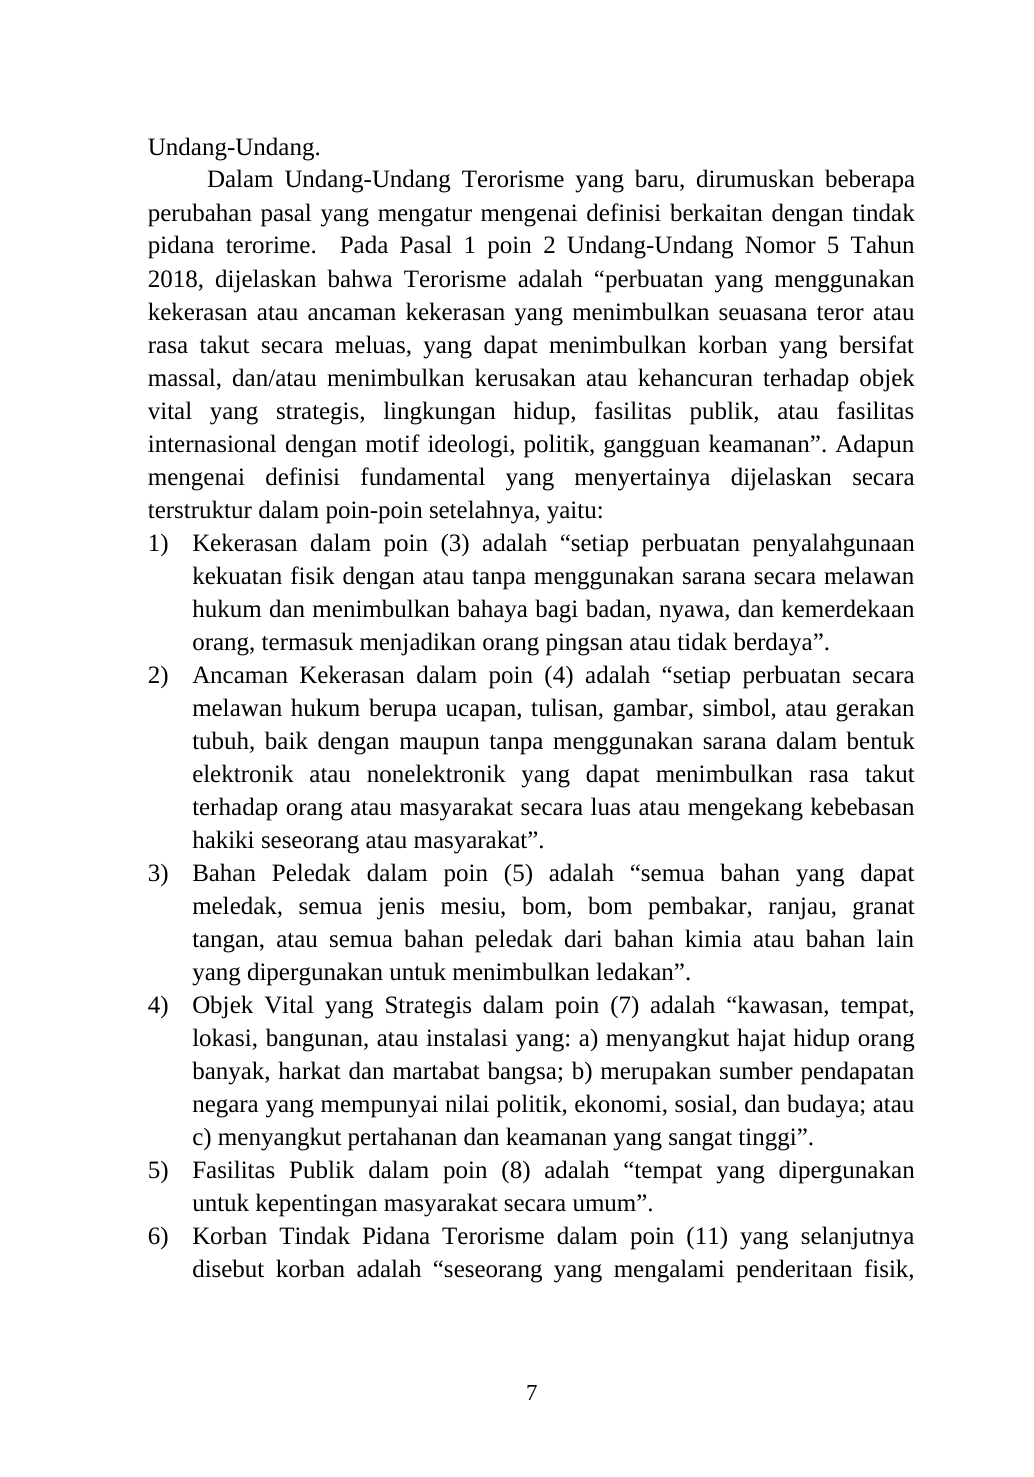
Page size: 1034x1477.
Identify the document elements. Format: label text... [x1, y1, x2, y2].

list Fasilitas Publik dalam poin (8) adalah “tempat yang dipergunakan untuk kepentingan masyarakat secara umum”. [148, 1155, 915, 1217]
list Objek Vital yang Strategis dalam poin (7) adalah “kawasan, tempat, lokasi, bangunan, atau instalasi yang: a) menyangkut hajat hidup orang banyak, harkat dan martabat bangsa; b) merupakan sumber pendapatan negara yang mempunyai nilai politik, ekonomi, sosial, dan budaya; atau c) menyangkut pertahanan dan keamanan yang sangat tinggi”. [148, 990, 915, 1151]
list Kekerasan dalam poin (3) adalah “setiap perbuatan penyalahgunaan kekuatan fisik dengan atau tanpa menggunakan sarana secara melawan hukum dan menimbulkan bahaya bagi badan, nyawa, dan kemerdekaan orang, termasuk menjadikan orang pingsan atau tidak berdaya”. [148, 528, 915, 656]
list Bahan Peledak dalam poin (5) adalah “semua bahan yang dapat meledak, semua jenis mesiu, bom, bom pembakar, ranjau, granat tangan, atau semua bahan peledak dari bahan kimia atau bahan lain yang dipergunakan untuk menimbulkan ledakan”. [148, 858, 915, 986]
text Dalam Undang-Undang Terorisme yang baru, dirumuskan beberapa perubahan pasal yang mengatur mengenai definisi berkaitan dengan tindak pidana terorime. Pada Pasal 1 poin 2 Undang-Undang Nomor 5 Tahun 2018, dijelaskan bahwa Terorisme adalah “perbuatan yang menggunakan kekerasan atau ancaman kekerasan yang menimbulkan seuasana teror atau rasa takut secara meluas, yang dapat menimbulkan korban yang bersifat massal, dan/atau menimbulkan kerusakan atau kehancuran terhadap objek vital yang strategis, lingkungan hidup, fasilitas publik, atau fasilitas internasional dengan motif ideologi, politik, gangguan keamanan”. Adapun mengenai definisi fundamental yang menyertainya dijelaskan secara terstruktur dalam poin-poin setelahnya, yaitu: [148, 164, 915, 523]
list Ancaman Kekerasan dalam poin (4) adalah “setiap perbuatan secara melawan hukum berupa ucapan, tulisan, gambar, simbol, atau gerakan tubuh, baik dengan maupun tanpa menggunakan sarana dalam bentuk elektronik atau nonelektronik yang dapat menimbulkan rasa takut terhadap orang atau masyarakat secara luas atau mengekang kebebasan hakiki seseorang atau masyarakat”. [148, 660, 915, 854]
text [148, 132, 915, 160]
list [148, 1221, 915, 1283]
